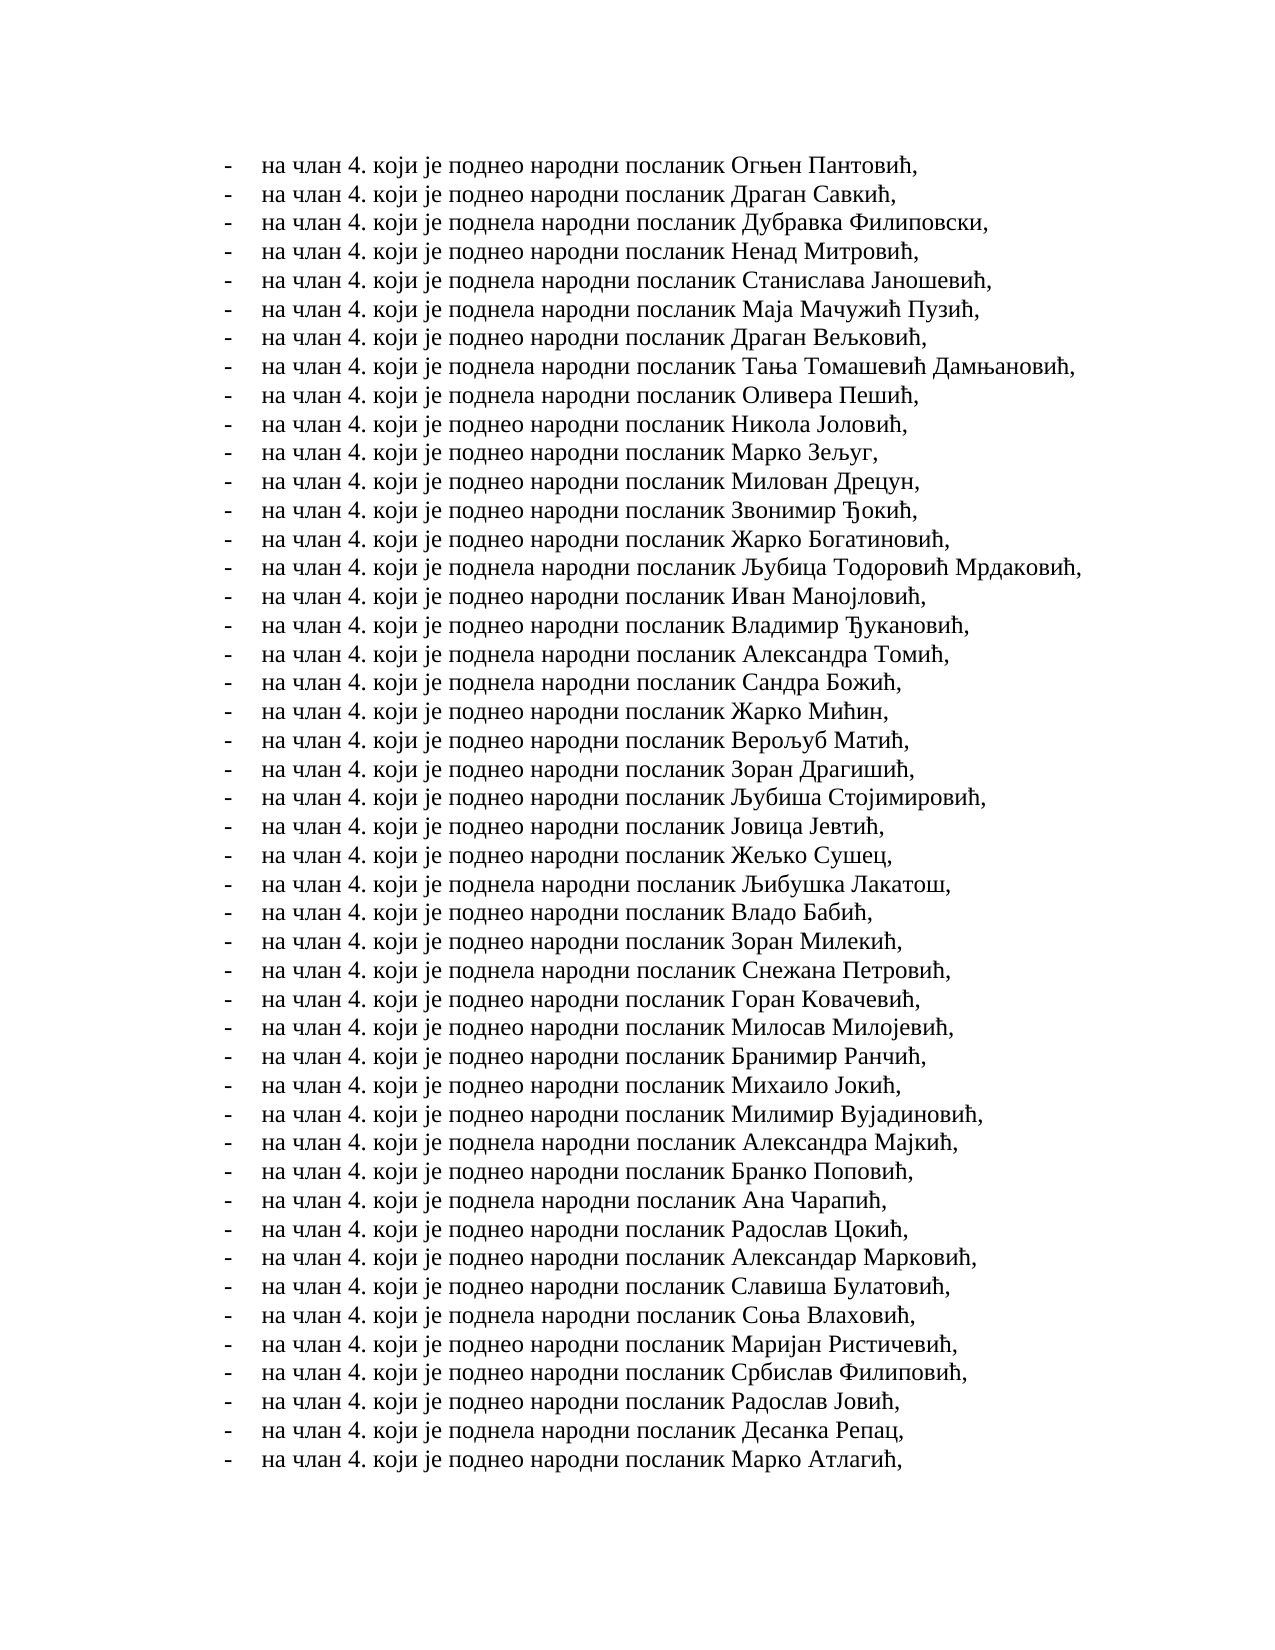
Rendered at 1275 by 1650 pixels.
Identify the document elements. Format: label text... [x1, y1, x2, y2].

list на члан 4. који је поднела народни посланик Сандра Божић, [224, 667, 1125, 696]
list на члан 4. који је поднела народни посланик Дубравка Филиповски, [224, 207, 1125, 236]
list на члан 4. који је поднела народни посланик Љубица Тодоровић Мрдаковић, [224, 552, 1125, 581]
list на члан 4. који је поднела народни посланик Александра Мајкић, [224, 1127, 1125, 1156]
list на члан 4. који је поднела народни посланик Оливера Пешић, [224, 380, 1125, 409]
list на члан 4. који је поднела народни посланик Љибушка Лакатош, [224, 869, 1125, 897]
list на члан 4. који је поднео народни посланик Жарко Мићин, [224, 696, 1125, 725]
list на члан 4. који је поднео народни посланик Никола Јоловић, [224, 409, 1125, 437]
list на члан 4. који је поднео народни посланик Јовица Јевтић, [224, 811, 1125, 840]
list на члан 4. који је поднео народни посланик Србислав Филиповић, [224, 1357, 1125, 1386]
list на члан 4. који је поднела народни посланик Станислава Јаношевић, [224, 265, 1125, 294]
list на члан 4. који је поднела народни посланик Маја Мачужић Пузић, [224, 294, 1125, 322]
list на члан 4. који је поднео народни посланик Александар Марковић, [224, 1242, 1125, 1271]
list на члан 4. који је поднео народни посланик Звонимир Ђокић, [224, 495, 1125, 524]
list на члан 4. који је поднео народни посланик Бранимир Ранчић, [224, 1041, 1125, 1070]
list на члан 4. који је поднео народни посланик Горан Ковачевић, [224, 984, 1125, 1012]
list на члан 4. који је поднео народни посланик Зоран Милекић, [224, 926, 1125, 955]
list на члан 4. који је поднела народни посланик Ана Чарапић, [224, 1185, 1125, 1214]
list на члан 4. који је поднео народни посланик Драган Вељковић, [224, 322, 1125, 351]
list на члан 4. који је поднео народни посланик Маријан Ристичевић, [224, 1329, 1125, 1357]
list на члан 4. који је поднео народни посланик Огњен Пантовић, [224, 150, 1125, 179]
list на члан 4. који је поднела народни посланик Тања Томашевић Дамњановић, [224, 351, 1125, 380]
list на члан 4. који је поднео народни посланик Михаило Јокић, [224, 1070, 1125, 1099]
list на члан 4. који је поднео народни посланик Иван Манојловић, [224, 581, 1125, 610]
list на члан 4. који је поднео народни посланик Марко Атлагић, [224, 1444, 1125, 1472]
list на члан 4. који је поднела народни посланик Александра Томић, [224, 639, 1125, 667]
list на члан 4. који је поднео народни посланик Драган Савкић, [224, 179, 1125, 207]
list на члан 4. који је поднео народни посланик Славиша Булатовић, [224, 1271, 1125, 1300]
list на члан 4. који је поднео народни посланик Милимир Вујадиновић, [224, 1099, 1125, 1127]
list на члан 4. који је поднео народни посланик Милосав Милојевић, [224, 1012, 1125, 1041]
list на члан 4. који је поднео народни посланик Бранко Поповић, [224, 1156, 1125, 1185]
list на члан 4. који је поднео народни посланик Радослав Цокић, [224, 1214, 1125, 1242]
list на члан 4. који је поднела народни посланик Соња Влаховић, [224, 1300, 1125, 1329]
list на члан 4. који је поднео народни посланик Милован Дрецун, [224, 466, 1125, 495]
list на члан 4. који је поднео народни посланик Жељко Сушец, [224, 840, 1125, 869]
list на члан 4. који је поднео народни посланик Владимир Ђукановић, [224, 610, 1125, 639]
list на члан 4. који је поднела народни посланик Десанка Репац, [224, 1415, 1125, 1444]
list на члан 4. који је поднео народни посланик Радослав Јовић, [224, 1386, 1125, 1415]
list на члан 4. који је поднела народни посланик Снежана Петровић, [224, 955, 1125, 984]
list на члан 4. који је поднео народни посланик Верољуб Матић, [224, 725, 1125, 754]
list на члан 4. који је поднео народни посланик Зоран Драгишић, [224, 754, 1125, 782]
list на члан 4. који је поднео народни посланик Владо Бабић, [224, 897, 1125, 926]
list на члан 4. који је поднео народни посланик Љубиша Стојимировић, [224, 782, 1125, 811]
list на члан 4. који је поднео народни посланик Жарко Богатиновић, [224, 524, 1125, 552]
list на члан 4. који је поднео народни посланик Марко Зељуг, [224, 437, 1125, 466]
list на члан 4. који је поднео народни посланик Ненад Митровић, [224, 236, 1125, 265]
